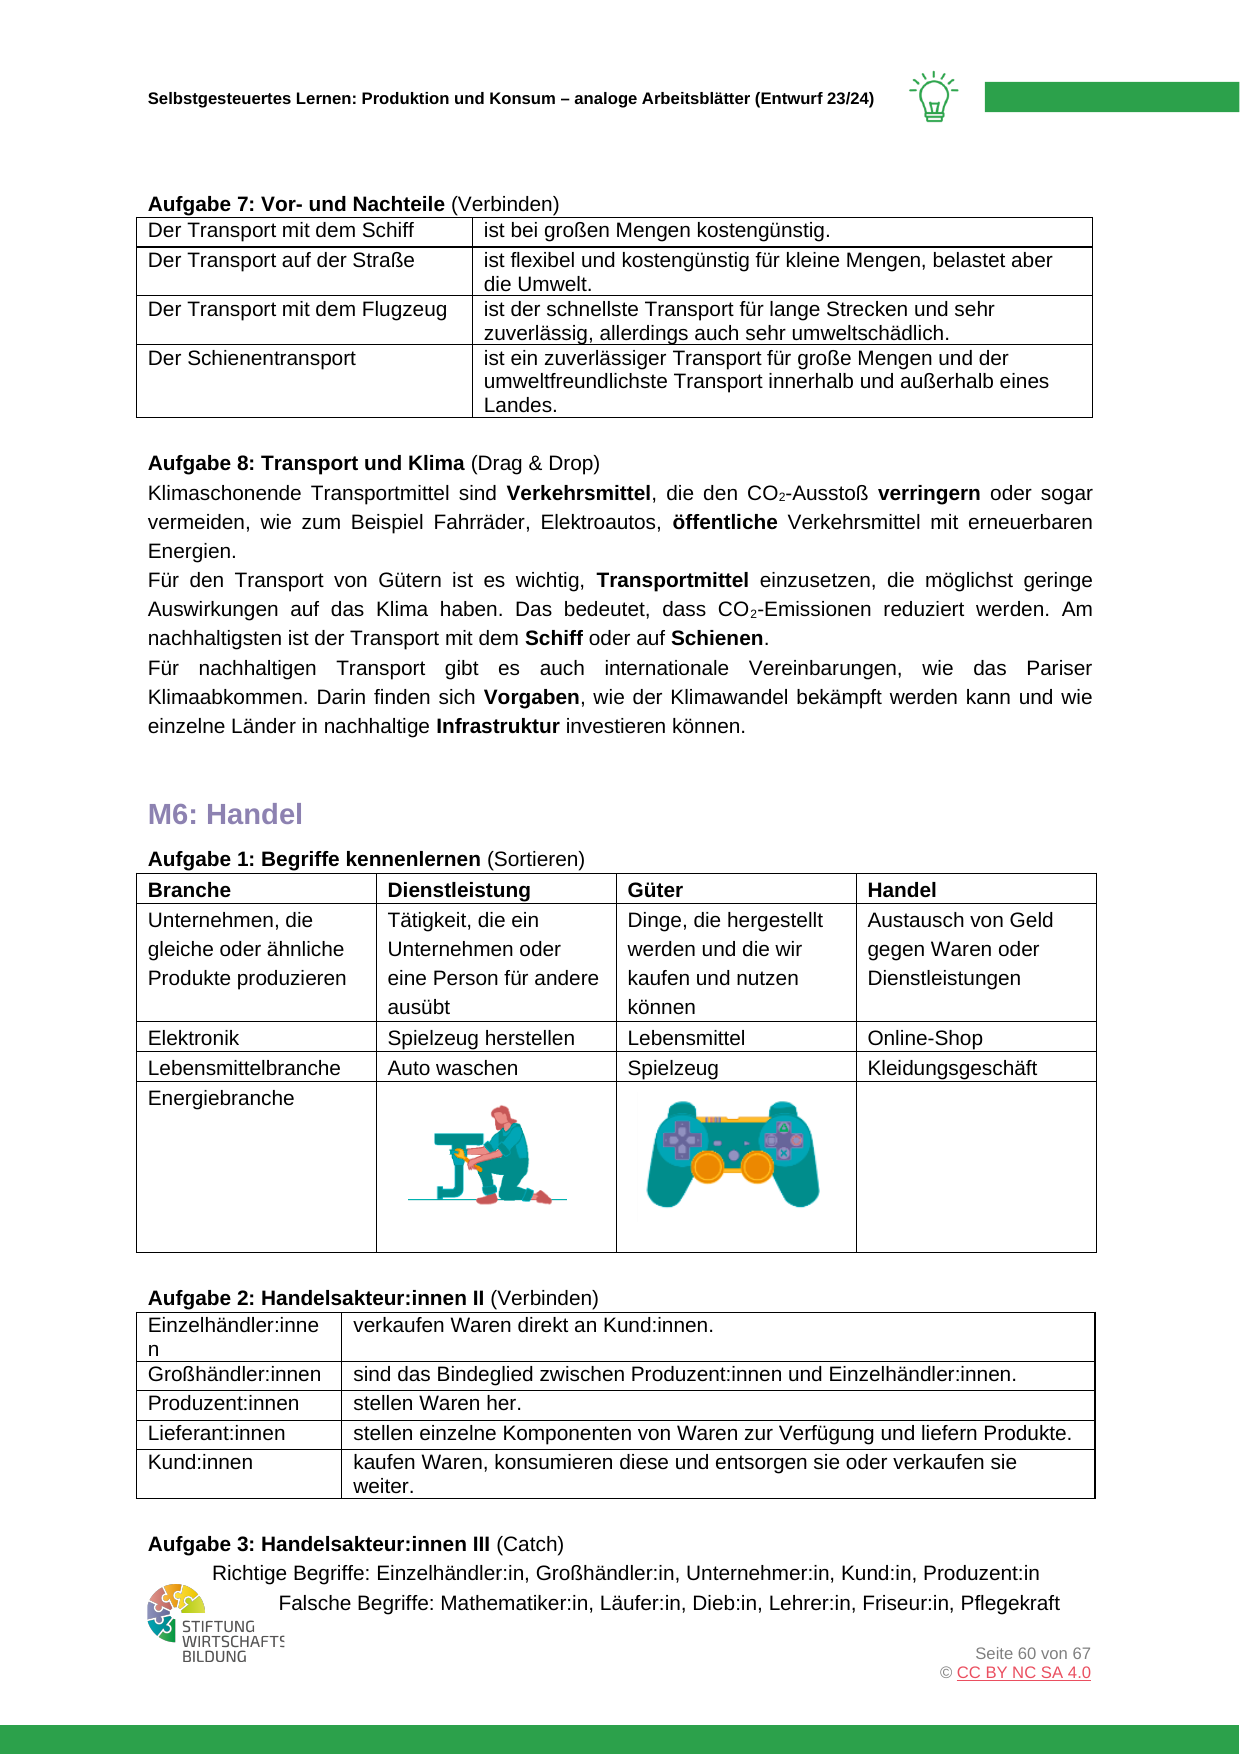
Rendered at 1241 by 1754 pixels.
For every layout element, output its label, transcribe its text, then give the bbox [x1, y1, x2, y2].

text Für nachhaltigen Transport gibt es auch internationale Vereinbarungen, wie das Pariser Klimaabkommen. Darin finden sich Vorgaben, wie der Klimawandel bekämpft werden kann und wie einzelne Länder in nachhaltige Infrastruktur investieren können. [148, 652, 1093, 739]
picture [637, 1092, 825, 1222]
text Aufgabe 8: Transport und Klima (Drag & Drop) [148, 447, 1093, 477]
text Aufgabe 3: Handelsakteur:innen III (Catch) [148, 1528, 1093, 1557]
table_header verkaufen Waren direkt an Kund:innen. [342, 1313, 1094, 1361]
table_cell Produzent:innen [137, 1391, 341, 1419]
table_cell kaufen Waren, konsumieren diese und entsorgen sie oder verkaufen sie weiter. [342, 1450, 1094, 1498]
text Aufgabe 2: Handelsakteur:innen II (Verbinden) [148, 1282, 1093, 1312]
table_cell ist der schnellste Transport für lange Strecken und sehr zuverlässig, allerdings auch sehr umweltschädlich. [473, 296, 1092, 344]
text Aufgabe 1: Begriffe kennenlernen (Sortieren) [148, 843, 1093, 873]
table_cell sind das Bindeglied zwischen Produzent:innen und Einzelhändler:innen. [342, 1362, 1094, 1390]
table_header Einzelhändler:innen [137, 1313, 341, 1361]
table_cell Der Transport mit dem Flugzeug [137, 296, 472, 344]
table_cell Kleidungsgeschäft [857, 1052, 1096, 1081]
table_cell Energiebranche [137, 1082, 376, 1252]
table_header Dienstleistung [377, 874, 616, 903]
table_cell Tätigkeit, die ein Unternehmen oder eine Person für andere ausübt [377, 904, 616, 1021]
table_cell Austausch von Geld gegen Waren oder Dienstleistungen [857, 904, 1096, 1021]
text Klimaschonende Transportmittel sind Verkehrsmittel, die den CO2-Ausstoß verringern oder sogar vermeiden, wie zum Beispiel Fahrräder, Elektroautos, öffentliche Verkehrsmittel mit erneuerbaren Energien. [148, 477, 1093, 564]
table_cell Lebensmittel [617, 1022, 856, 1051]
table_cell stellen Waren her. [342, 1391, 1094, 1419]
table_cell Spielzeug herstellen [377, 1022, 616, 1051]
text Aufgabe 7: Vor- und Nachteile (Verbinden) [148, 188, 1093, 217]
table_cell [617, 1082, 856, 1252]
table_header ist bei großen Mengen kostengünstig. [473, 218, 1092, 246]
table_cell [377, 1082, 616, 1252]
text Falsche Begriffe: Mathematiker:in, Läufer:in, Dieb:in, Lehrer:in, Friseur:in, Pflegekraft [195, 1587, 1093, 1616]
table_header Branche [137, 874, 376, 903]
subtitle M6: Handel [148, 797, 1093, 831]
picture [146, 1583, 285, 1663]
table_cell Der Schienentransport [137, 345, 472, 417]
table_cell stellen einzelne Komponenten von Waren zur Verfügung und liefern Produkte. [342, 1421, 1094, 1449]
text Richtige Begriffe: Einzelhändler:in, Großhändler:in, Unternehmer:in, Kund:in, Produzent:in [148, 1557, 1093, 1587]
table_cell Lieferant:innen [137, 1421, 341, 1449]
table_cell Kund:innen [137, 1450, 341, 1498]
table_header Handel [857, 874, 1096, 903]
table_cell ist ein zuverlässiger Transport für große Mengen und der umweltfreundlichste Transport innerhalb und außerhalb eines Landes. [473, 345, 1092, 417]
table_header Güter [617, 874, 856, 903]
table_header Der Transport mit dem Schiff [137, 218, 472, 246]
table_cell Lebensmittelbranche [137, 1052, 376, 1081]
table_cell Der Transport auf der Straße [137, 248, 472, 295]
picture [387, 1092, 587, 1229]
table_cell Spielzeug [617, 1052, 856, 1081]
table_cell Unternehmen, die gleiche oder ähnliche Produkte produzieren [137, 904, 376, 1021]
table_cell Auto waschen [377, 1052, 616, 1081]
table_cell Online-Shop [857, 1022, 1096, 1051]
table_cell Großhändler:innen [137, 1362, 341, 1390]
table_cell Dinge, die hergestellt werden und die wir kaufen und nutzen können [617, 904, 856, 1021]
picture [906, 69, 961, 123]
table_cell [857, 1082, 1096, 1252]
text Für den Transport von Gütern ist es wichtig, Transportmittel einzusetzen, die möglichst geringe Auswirkungen auf das Klima haben. Das bedeutet, dass CO2-Emissionen reduziert werden. Am nachhaltigsten ist der Transport mit dem Schiff oder auf Schienen. [148, 564, 1093, 652]
table_cell ist flexibel und kostengünstig für kleine Mengen, belastet aber die Umwelt. [473, 248, 1092, 295]
table_cell Elektronik [137, 1022, 376, 1051]
